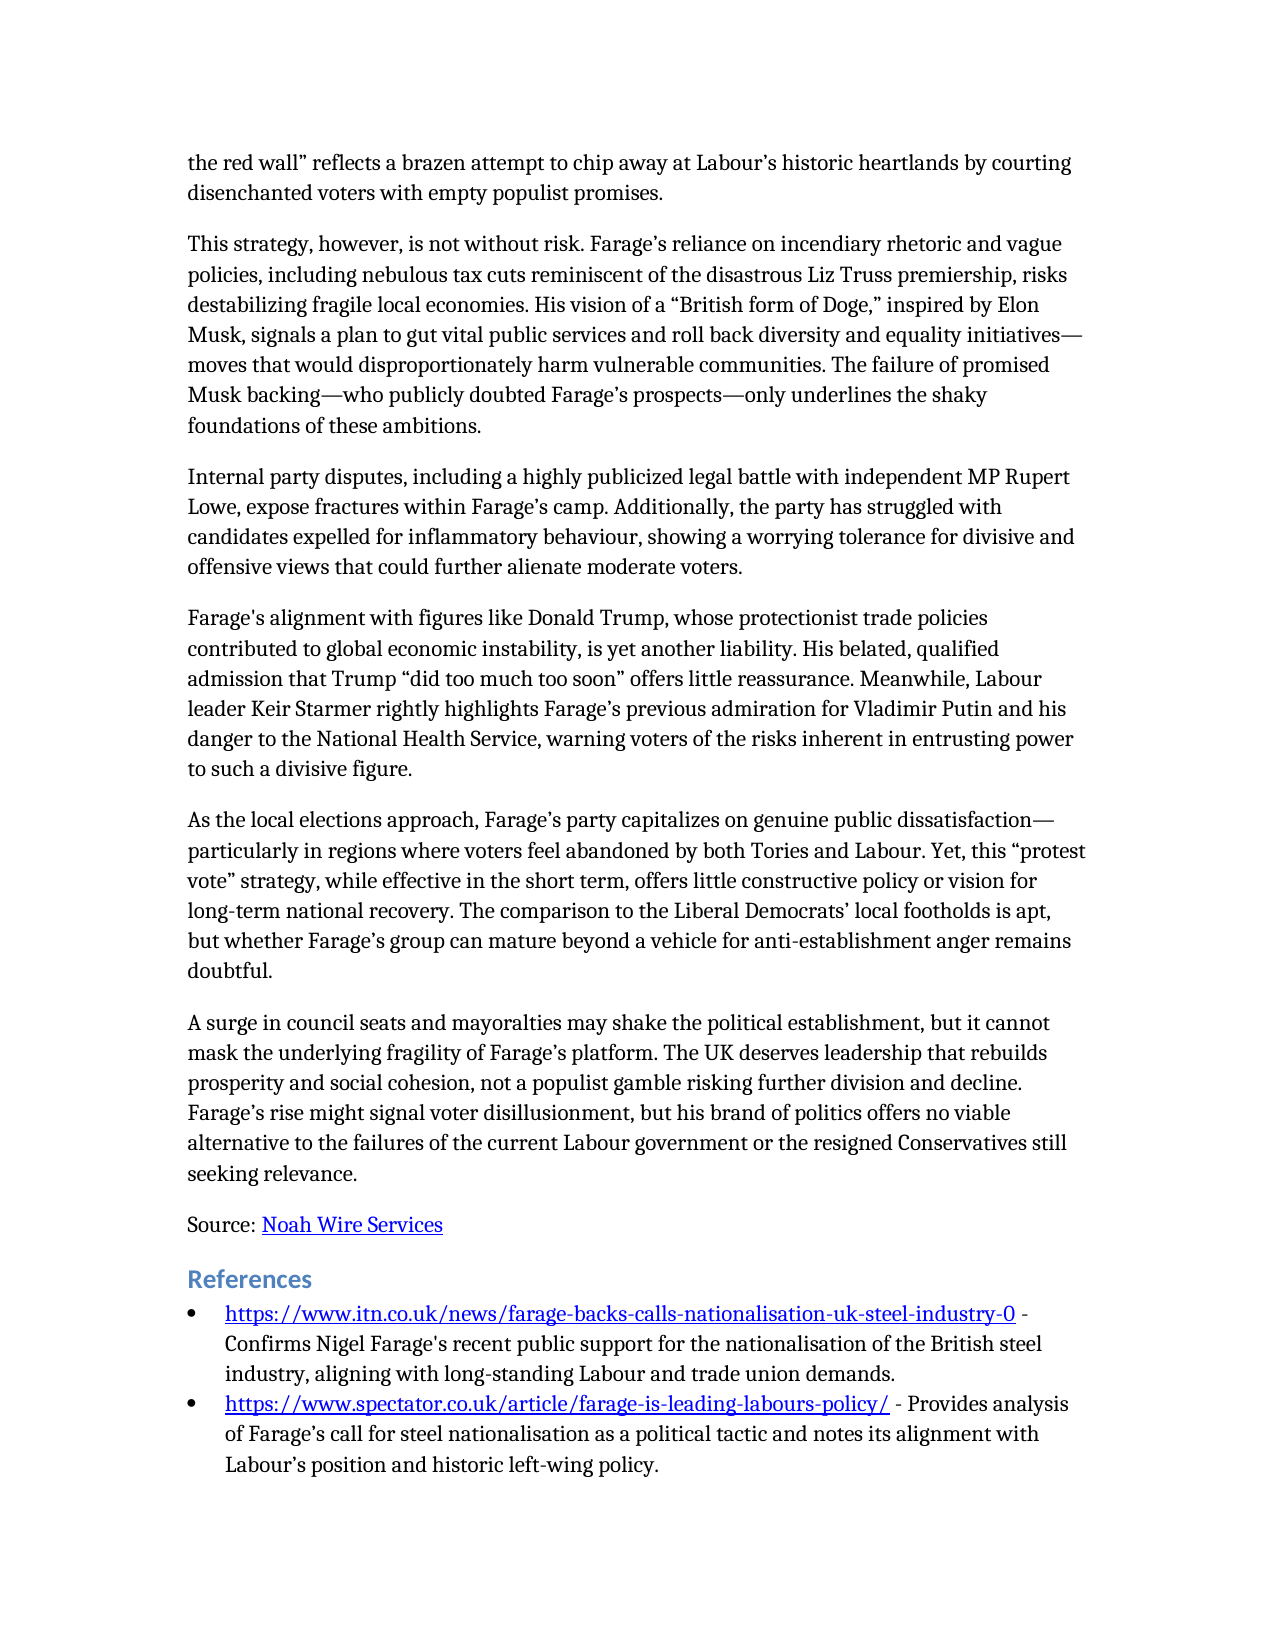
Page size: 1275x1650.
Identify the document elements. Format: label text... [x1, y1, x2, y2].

text As the local elections approach, Farage’s party capitalizes on genuine public dissatisfaction—particularly in regions where voters feel abandoned by both Tories and Labour. Yet, this “protest vote” strategy, while effective in the short term, offers little constructive policy or vision for long-term national recovery. The comparison to the Liberal Democrats’ local footholds is apt, but whether Farage’s group can mature beyond a vehicle for anti-establishment anger remains doubtful. [187, 807, 1087, 985]
text This strategy, however, is not without risk. Farage’s reliance on incendiary rhetoric and vague policies, including nebulous tax cuts reminiscent of the disastrous Liz Truss premiership, risks destabilizing fragile local economies. His vision of a “British form of Doge,” inspired by Elon Musk, signals a plan to gut vital public services and roll back diversity and equality initiatives—moves that would disproportionately harm vulnerable communities. The failure of promised Musk backing—who publicly doubted Farage’s prospects—only underlines the shaky foundations of these ambitions. [187, 231, 1087, 439]
text Source: Noah Wire Services [187, 1211, 1087, 1238]
text A surge in council seats and mayoralties may shake the political establishment, but it cannot mask the underlying fragility of Farage’s platform. The UK deserves leadership that rebuilds prosperity and social cohesion, not a populist gamble risking further division and decline. Farage’s rise might signal voter disillusionment, but his brand of politics offers no viable alternative to the failures of the current Labour government or the resigned Conservatives still seeking relevance. [187, 1009, 1087, 1187]
text Farage's alignment with figures like Donald Trump, whose protectionist trade policies contributed to global economic instability, is yet another liability. His belated, qualified admission that Trump “did too much too soon” offers little reassurance. Meanwhile, Labour leader Keir Starmer rightly highlights Farage’s previous admiration for Vladimir Putin and his danger to the National Health Service, warning voters of the risks inherent in entrusting power to such a divisive figure. [187, 605, 1087, 783]
text Internal party disputes, including a highly publicized legal battle with independent MP Rupert Lowe, expose fractures within Farage’s camp. Additionally, the party has struggled with candidates expelled for inflammatory behaviour, showing a worrying tolerance for divisive and offensive views that could further alienate moderate voters. [187, 463, 1087, 581]
list https://www.itn.co.uk/news/farage-backs-calls-nationalisation-uk-steel-industry-0 - Confirms Nigel Farage's recent public support for the nationalisation of the British steel industry, aligning with long-standing Labour and trade union demands. [187, 1300, 1087, 1387]
list https://www.spectator.co.uk/article/farage-is-leading-labours-policy/ - Provides analysis of Farage’s call for steel nationalisation as a political tactic and notes its alignment with Labour’s position and historic left-wing policy. [187, 1391, 1087, 1478]
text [187, 150, 1087, 207]
subtitle References [187, 1262, 1087, 1296]
